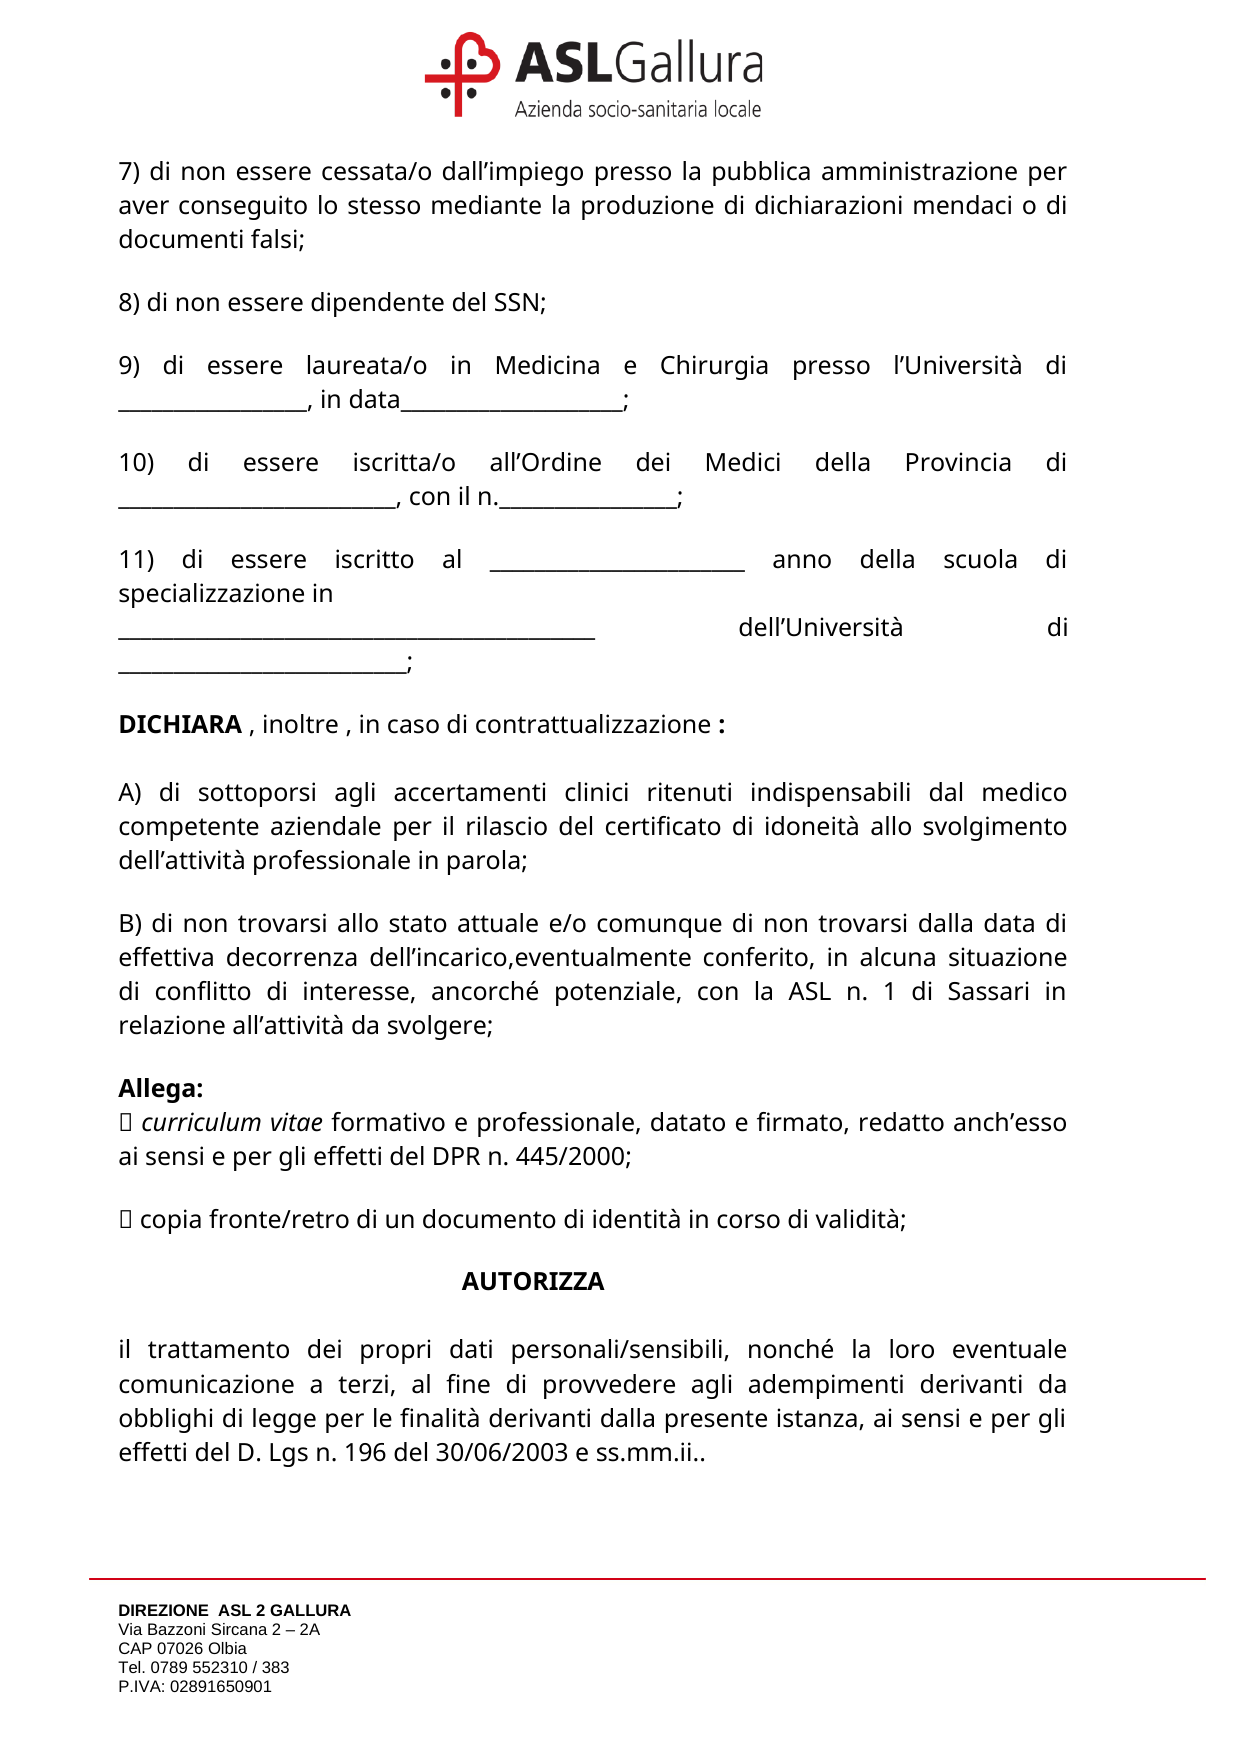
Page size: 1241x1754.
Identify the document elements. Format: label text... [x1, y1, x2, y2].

text 9) di essere laureata/o in Medicina e Chirurgia presso l’Università di _________________, in data____________________; [118, 347, 1069, 416]
text DICHIARA , inoltre , in caso di contrattualizzazione : [118, 706, 1069, 740]
text A) di sottoporsi agli accertamenti clinici ritenuti indispensabili dal medico competente aziendale per il rilascio del certificato di idoneità allo svolgimento dell’attività professionale in parola; [118, 774, 1069, 877]
text  curriculum vitae formativo e professionale, datato e firmato, redatto anch’esso ai sensi e per gli effetti del DPR n. 445/2000; [118, 1104, 1069, 1172]
picture [90, 1566, 1241, 1588]
picture [424, 30, 763, 125]
text 8) di non essere dipendente del SSN; [118, 285, 1069, 319]
text 11) di essere iscritto al _______________________ anno della scuola di specializzazione in [118, 541, 1069, 609]
text AUTORIZZA [118, 1264, 1069, 1298]
text 7) di non essere cessata/o dall’impiego presso la pubblica amministrazione per aver conseguito lo stesso mediante la produzione di dichiarazioni mendaci o di documenti falsi; [118, 154, 1069, 256]
text ___________________________________________ dell’Università di __________________________; [118, 609, 1069, 677]
text il trattamento dei propri dati personali/sensibili, nonché la loro eventuale comunicazione a terzi, al fine di provvedere agli adempimenti derivanti da obblighi di legge per le finalità derivanti dalla presente istanza, ai sensi e per gli effetti del D. Lgs n. 196 del 30/06/2003 e ss.mm.ii.. [118, 1332, 1069, 1468]
text Allega: [118, 1070, 1069, 1104]
text B) di non trovarsi allo stato attuale e/o comunque di non trovarsi dalla data di effettiva decorrenza dell’incarico,eventualmente conferito, in alcuna situazione di conflitto di interesse, ancorché potenziale, con la ASL n. 1 di Sassari in relazione all’attività da svolgere; [118, 905, 1069, 1042]
text 10) di essere iscritta/o all’Ordine dei Medici della Provincia di _________________________, con il n.________________; [118, 444, 1069, 512]
text  copia fronte/retro di un documento di identità in corso di validità; [118, 1201, 1069, 1235]
